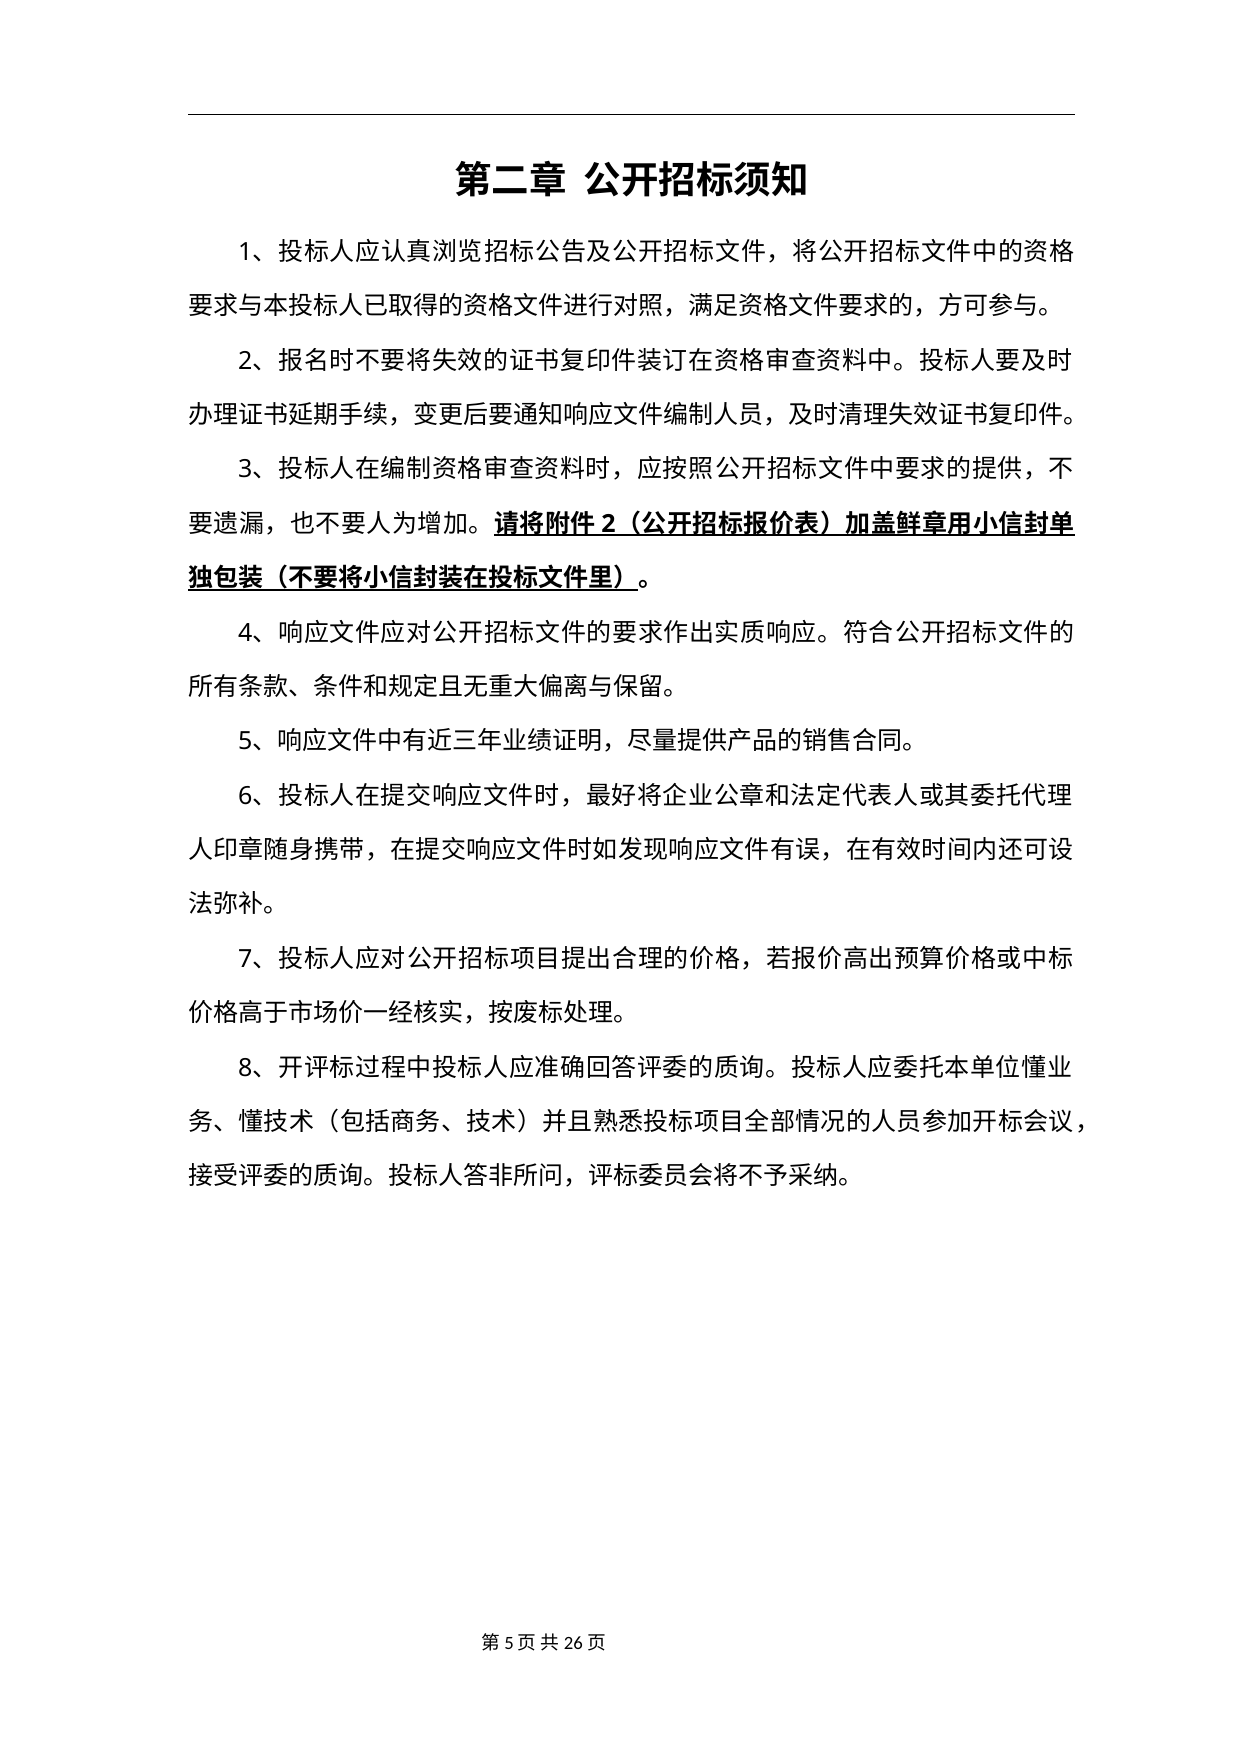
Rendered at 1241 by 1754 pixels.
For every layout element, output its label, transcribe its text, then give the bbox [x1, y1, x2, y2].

text 3、投标人在编制资格审查资料时，应按照公开招标文件中要求的提供，不要遗漏，也不要人为增加。请将附件2（公开招标报价表）加盖鲜章用小信封单独包装（不要将小信封装在投标文件里）。 [188, 449, 1075, 594]
text 第二章 公开招标须知 [188, 150, 1075, 204]
text 2、报名时不要将失效的证书复印件装订在资格审查资料中。投标人要及时办理证书延期手续，变更后要通知响应文件编制人员，及时清理失效证书复印件。 [188, 340, 1075, 431]
text 4、响应文件应对公开招标文件的要求作出实质响应。符合公开招标文件的所有条款、条件和规定且无重大偏离与保留。 [188, 612, 1075, 703]
text 1、投标人应认真浏览招标公告及公开招标文件，将公开招标文件中的资格要求与本投标人已取得的资格文件进行对照，满足资格文件要求的，方可参与。 [188, 231, 1075, 322]
text 6、投标人在提交响应文件时，最好将企业公章和法定代表人或其委托代理人印章随身携带，在提交响应文件时如发现响应文件有误，在有效时间内还可设法弥补。 [188, 775, 1075, 920]
text 7、投标人应对公开招标项目提出合理的价格，若报价高出预算价格或中标价格高于市场价一经核实，按废标处理。 [188, 938, 1075, 1029]
text 8、开评标过程中投标人应准确回答评委的质询。投标人应委托本单位懂业务、懂技术（包括商务、技术）并且熟悉投标项目全部情况的人员参加开标会议，接受评委的质询。投标人答非所问，评标委员会将不予采纳。 [188, 1047, 1075, 1192]
text 5、响应文件中有近三年业绩证明，尽量提供产品的销售合同。 [188, 721, 1075, 757]
